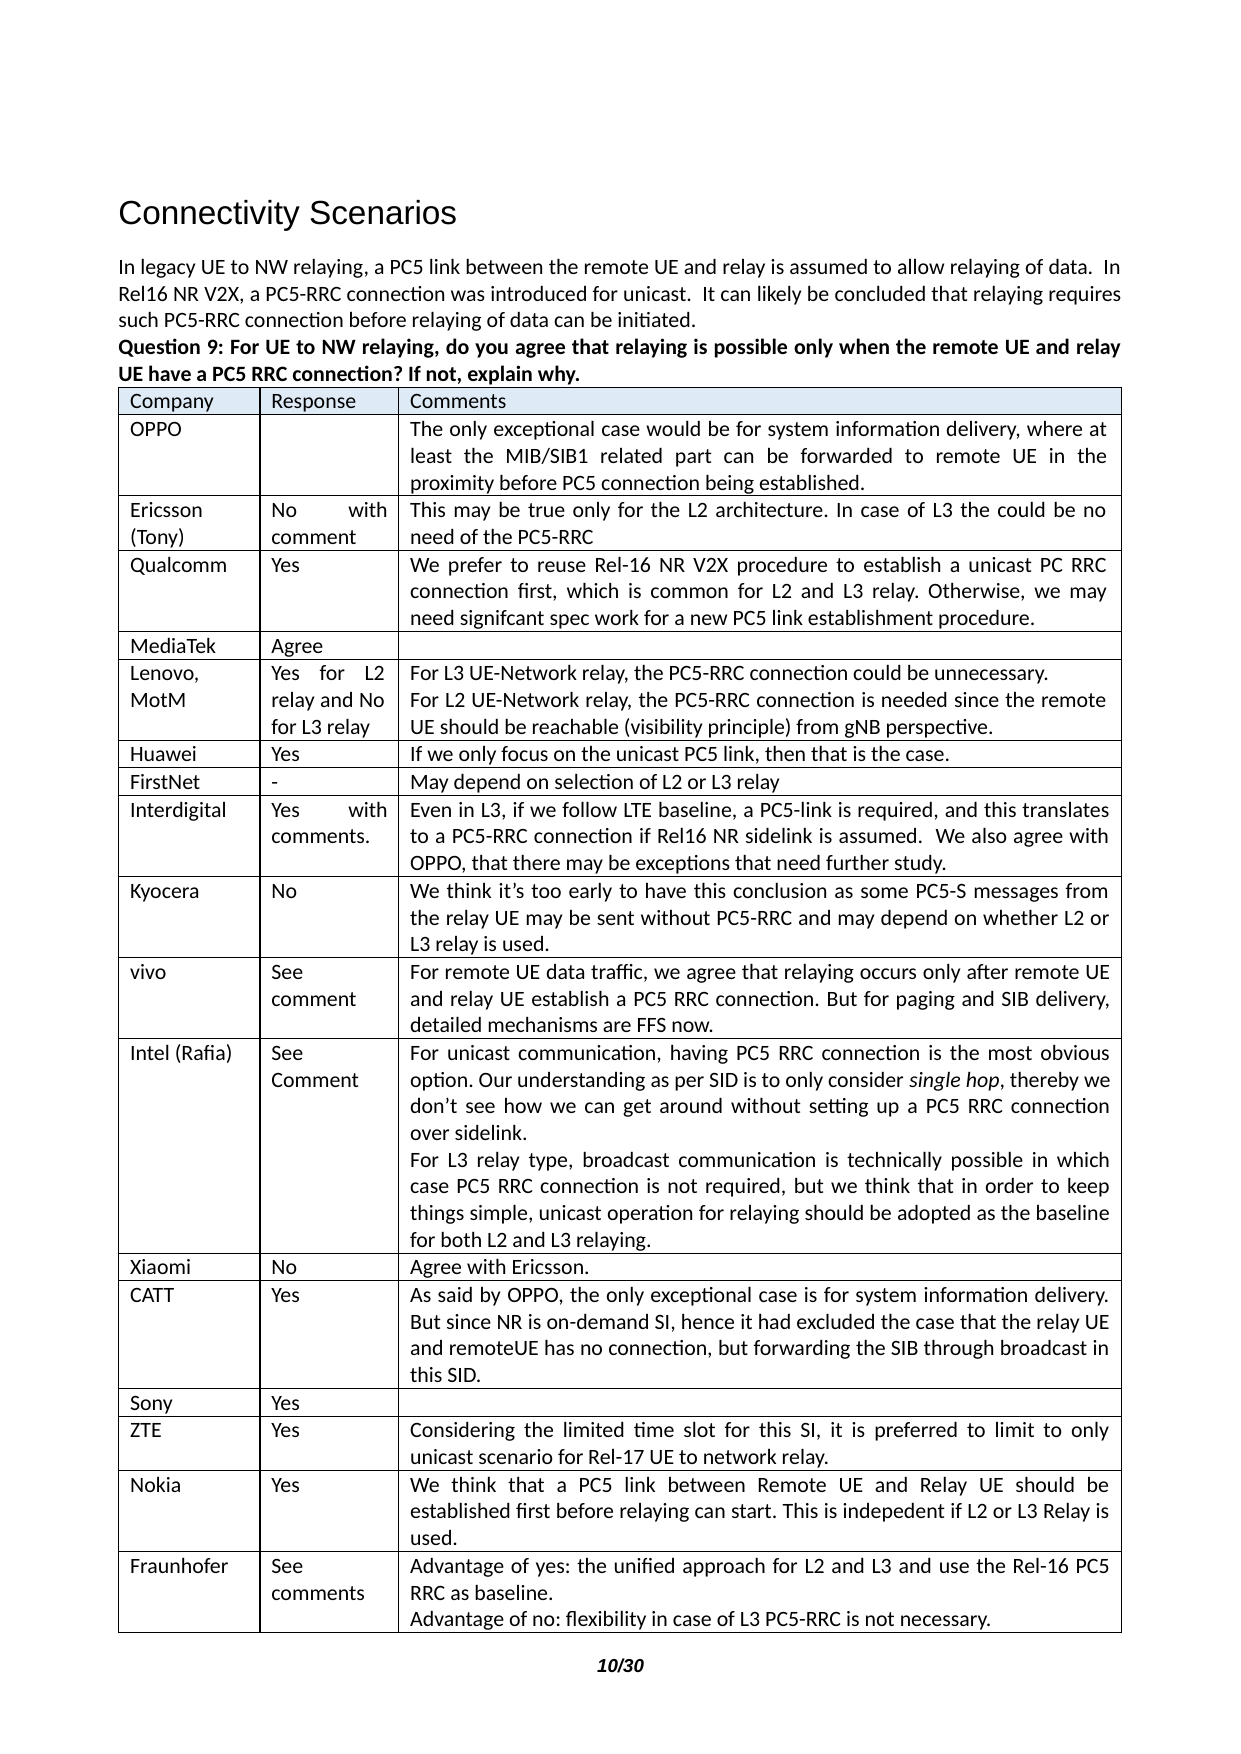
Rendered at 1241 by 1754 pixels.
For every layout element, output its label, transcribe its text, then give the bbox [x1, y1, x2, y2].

text Question 9: For UE to NW relaying, do you agree that relaying is possible only when the remote UE and relay UE have a PC5 RRC connection? If not, explain why. [118, 333, 1122, 387]
table_cell [119, 1389, 259, 1416]
table_cell [399, 1417, 1121, 1470]
table_cell [399, 1389, 1121, 1416]
table_cell [399, 796, 1121, 876]
table_cell [399, 496, 1121, 550]
table_cell [261, 1389, 398, 1416]
table_cell [119, 796, 259, 876]
table_cell [261, 1471, 398, 1551]
table_cell [261, 415, 398, 495]
table_cell [261, 551, 398, 631]
table_cell [119, 1417, 259, 1470]
table_cell [399, 1552, 1121, 1632]
table_header Comments [399, 388, 1121, 414]
table_cell [399, 551, 1121, 631]
table_cell [399, 958, 1121, 1038]
table_cell Agree [261, 632, 398, 658]
table_cell [261, 660, 398, 739]
table_cell [399, 877, 1121, 957]
table_cell [119, 768, 259, 795]
table_cell [399, 1281, 1121, 1388]
table_cell [119, 958, 259, 1038]
table_cell [399, 415, 1121, 495]
table_cell [119, 1039, 259, 1252]
table_cell [399, 632, 1121, 658]
table_cell [119, 1281, 259, 1388]
text In legacy UE to NW relaying, a PC5 link between the remote UE and relay is assumed to allow relaying of data. In Rel16 NR V2X, a PC5-RRC connection was introduced for unicast. It can likely be concluded that relaying requires such PC5-RRC connection before relaying of data can be initiated. [118, 253, 1122, 333]
table_cell [119, 877, 259, 957]
table_cell [119, 1471, 259, 1551]
table_cell [399, 1254, 1121, 1280]
table_cell MediaTek [119, 632, 259, 658]
table_cell [261, 1039, 398, 1252]
subtitle Connectivity Scenarios [118, 193, 1122, 232]
table_cell [261, 877, 398, 957]
table_cell [399, 768, 1121, 795]
table_cell [261, 768, 398, 795]
table_cell [119, 415, 259, 495]
table_cell [261, 1254, 398, 1280]
table_cell [261, 1417, 398, 1470]
table_cell [261, 496, 398, 550]
table_cell [119, 1552, 259, 1632]
table_cell [119, 1254, 259, 1280]
table_cell [399, 741, 1121, 767]
table_cell [261, 958, 398, 1038]
table_header Response [261, 388, 398, 414]
table_cell [399, 1471, 1121, 1551]
table_cell [261, 1552, 398, 1632]
table_cell [119, 741, 259, 767]
table_cell [261, 1281, 398, 1388]
table_cell [399, 1039, 1121, 1252]
table_cell [261, 796, 398, 876]
table_cell [119, 496, 259, 550]
table_cell [119, 660, 259, 739]
table_header Company [119, 388, 259, 414]
table_cell [119, 551, 259, 631]
table_cell For L3 UE-Network relay, the PC5-RRC connection could be unnecessary. For L2 UE-Network relay, the PC5-RRC connection is needed since the remote UE should be reachable (visibility principle) from gNB perspective. [399, 660, 1121, 739]
table_cell [261, 741, 398, 767]
